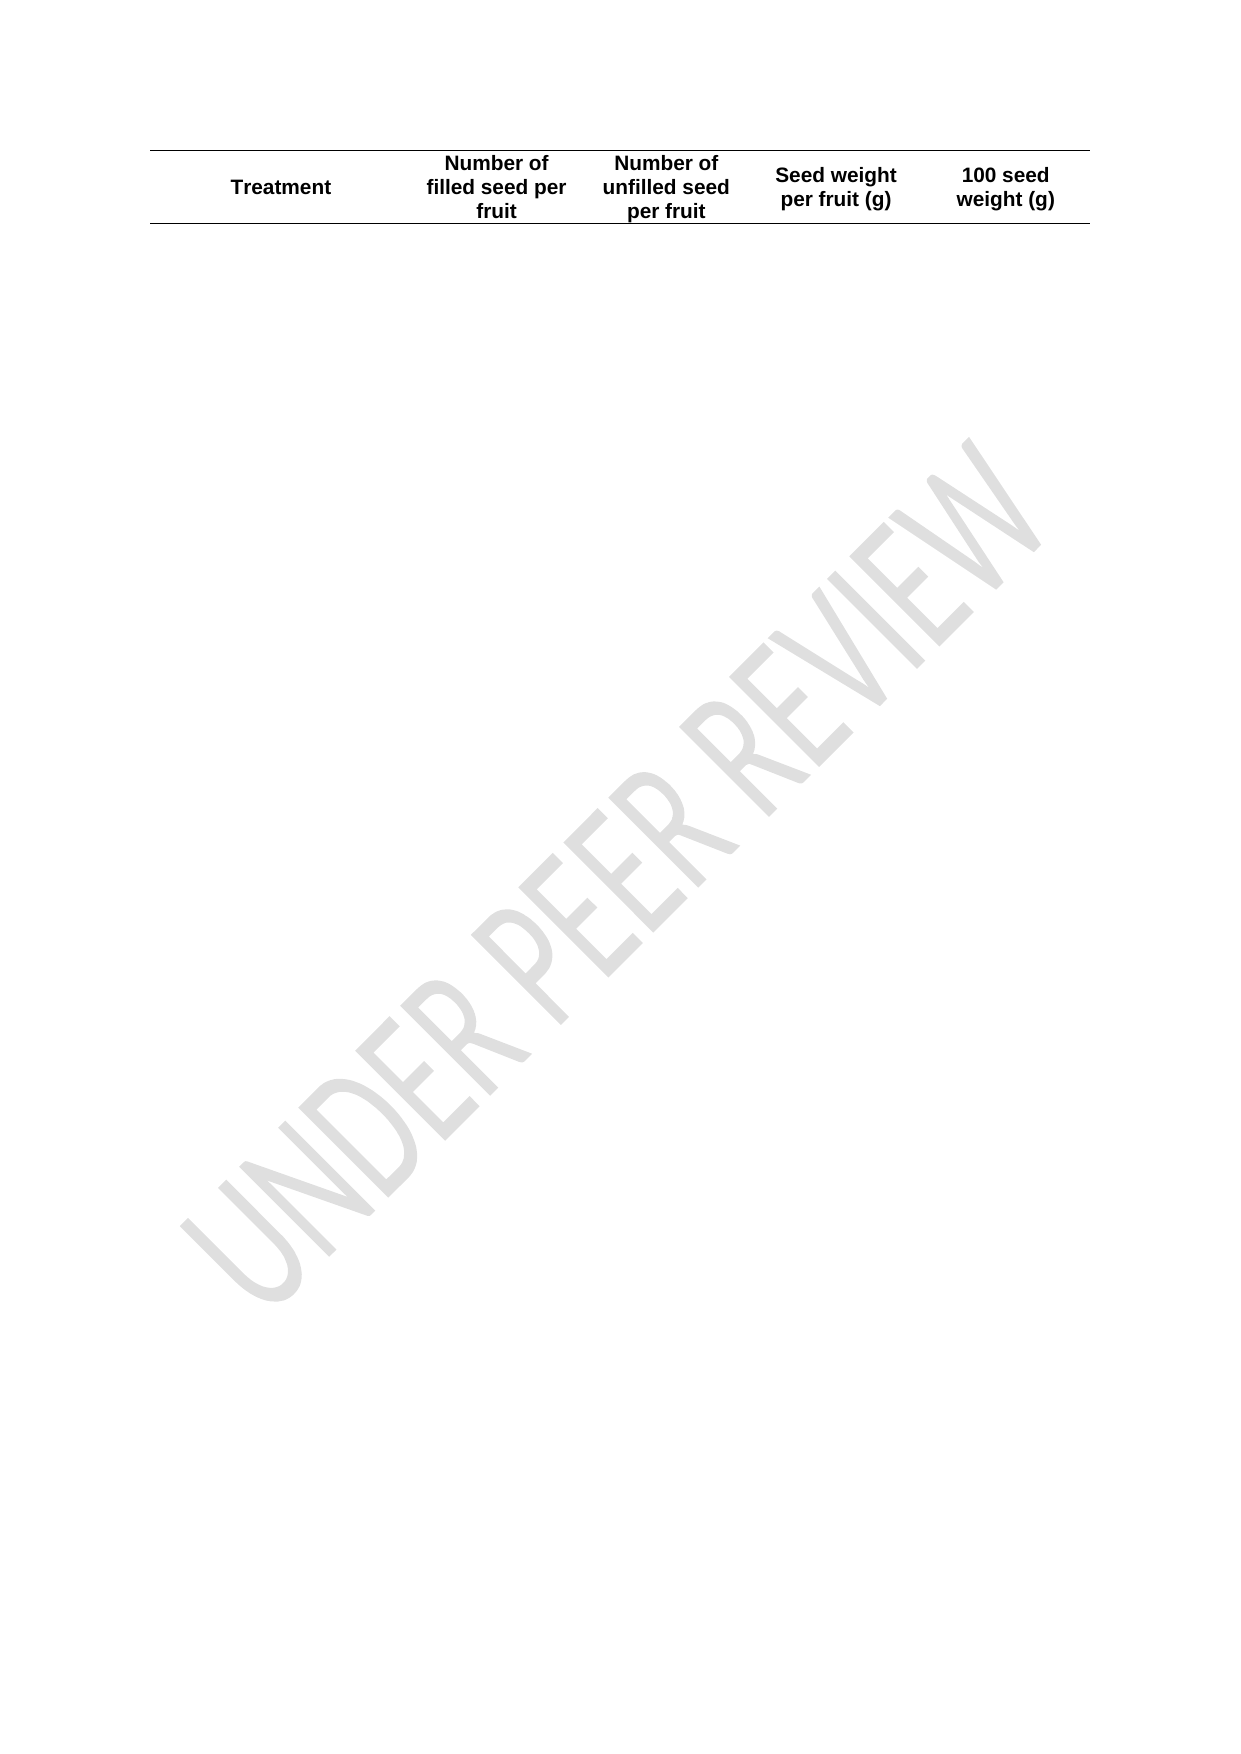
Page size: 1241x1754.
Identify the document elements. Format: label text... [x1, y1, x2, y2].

table_header Number of filled seed per fruit [411, 151, 581, 223]
table_header 100 seed weight (g) [921, 151, 1090, 223]
table_header Seed weight per fruit (g) [751, 151, 921, 223]
table_header Treatment [150, 151, 411, 223]
table_header Number of unfilled seed per fruit [581, 151, 751, 223]
